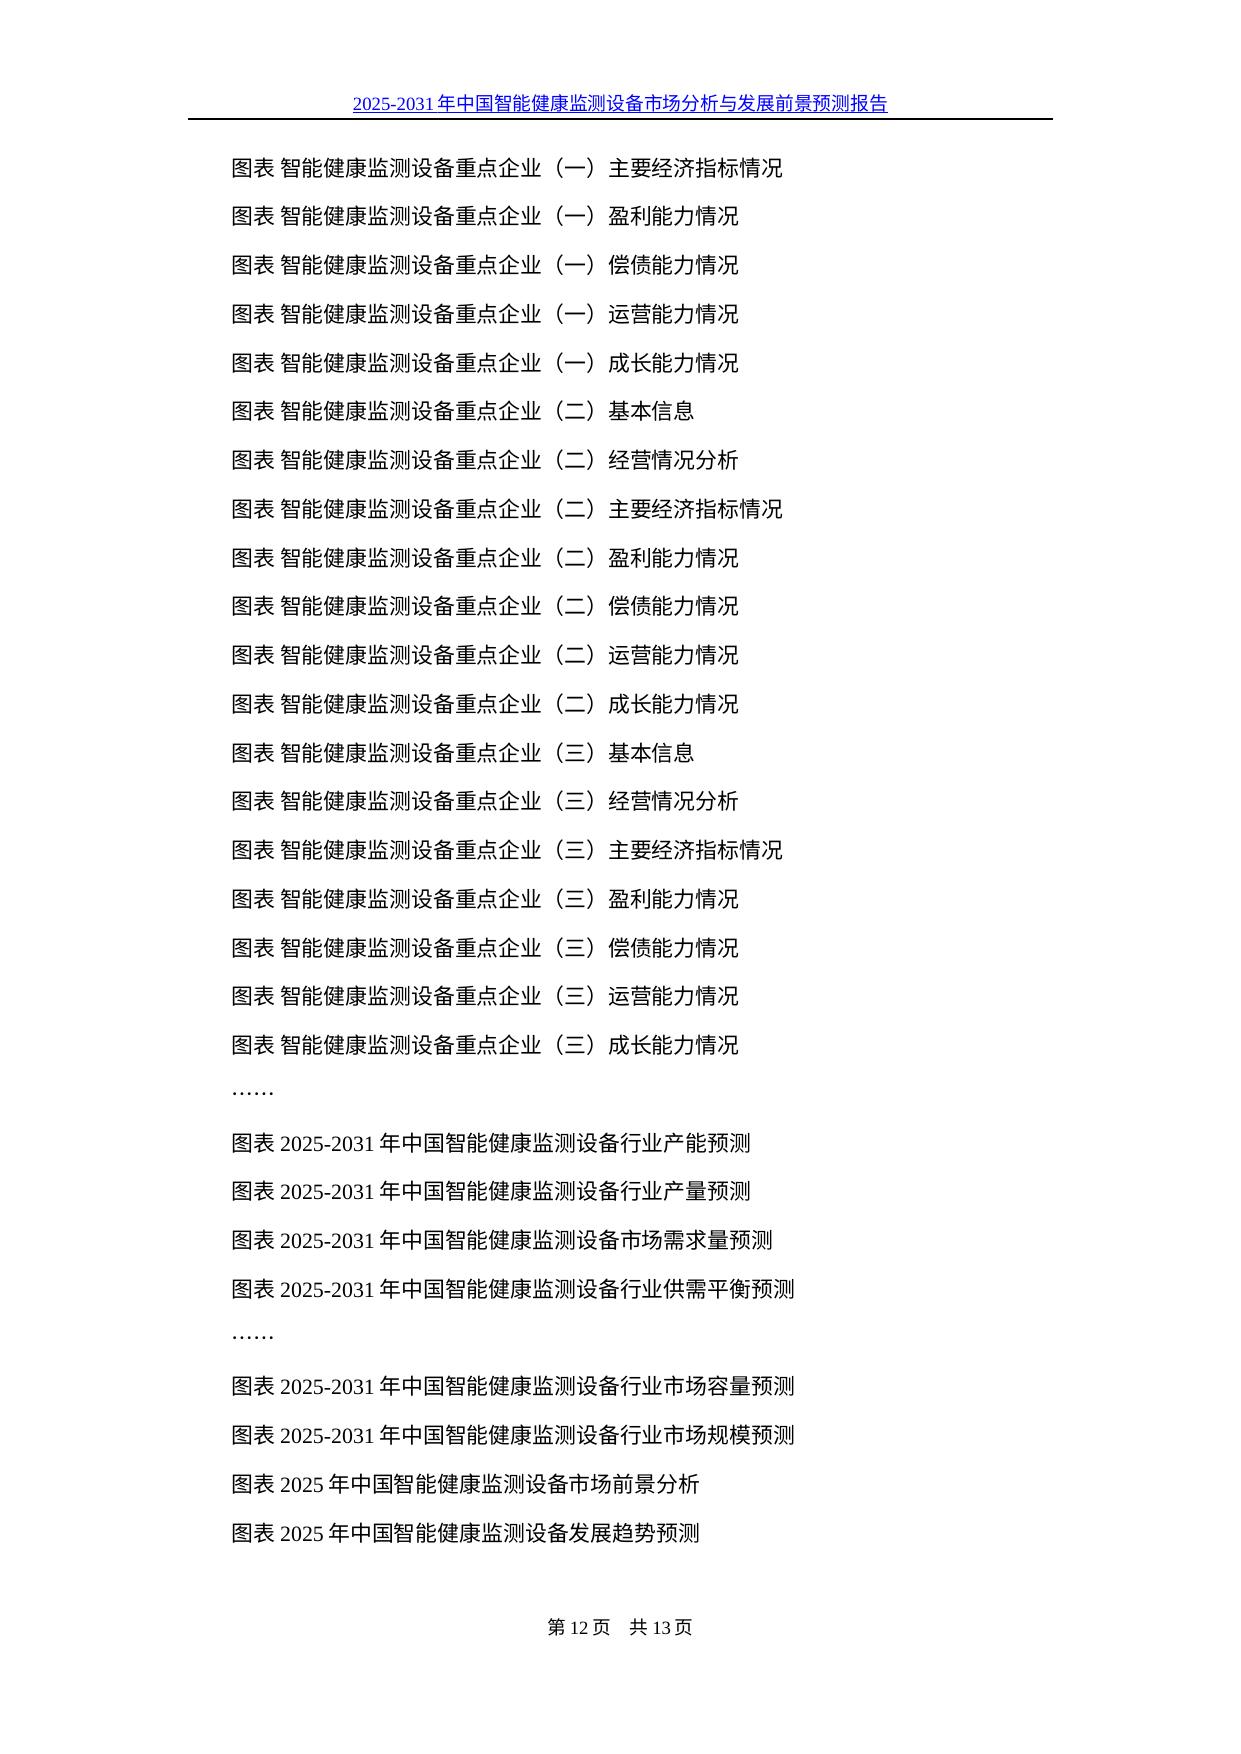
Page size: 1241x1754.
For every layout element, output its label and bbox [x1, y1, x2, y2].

text [187, 150, 1053, 1548]
